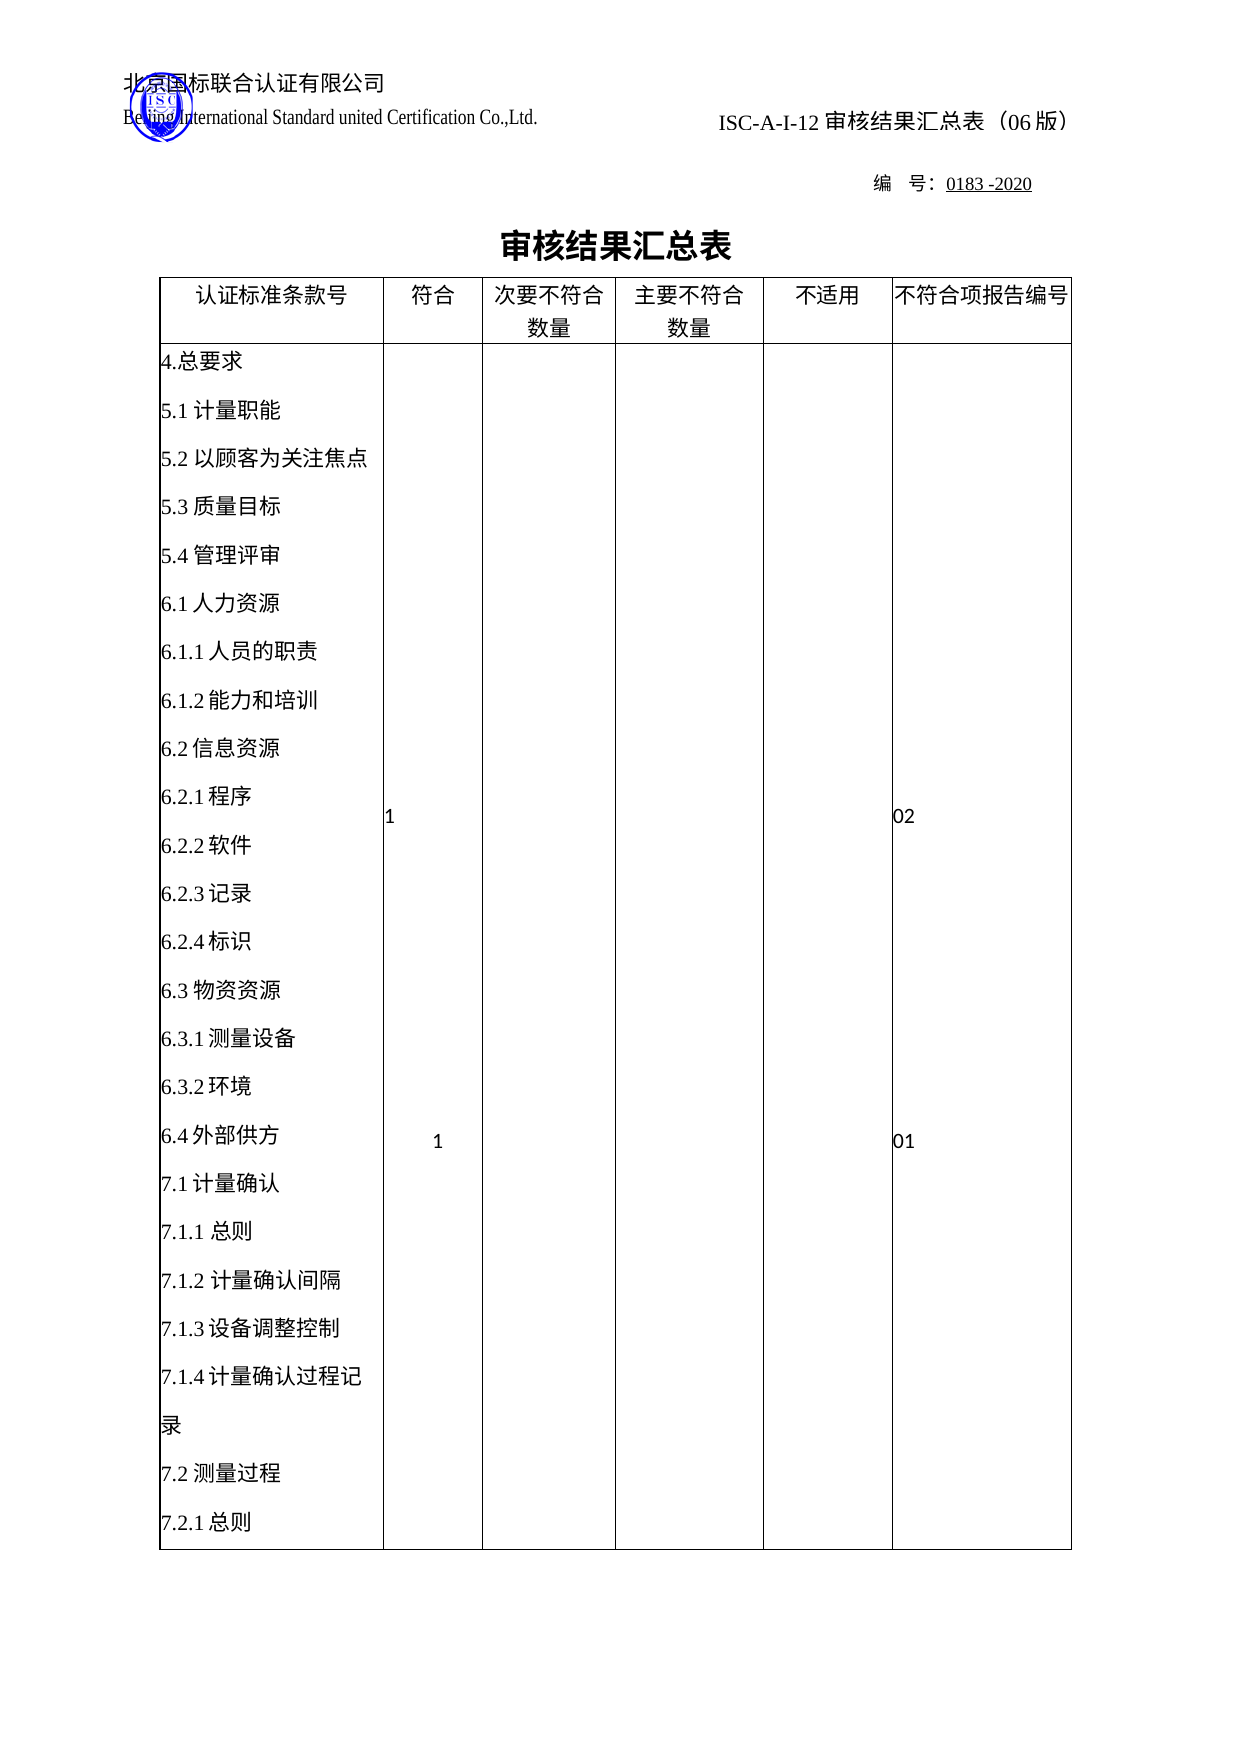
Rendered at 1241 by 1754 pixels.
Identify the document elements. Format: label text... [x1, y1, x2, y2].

text 编 号：0183 -2020 [123, 166, 1108, 198]
table_cell 1 1 [384, 344, 482, 1549]
picture [129, 72, 192, 141]
table_cell [616, 344, 763, 1549]
table_cell 02 01 [893, 344, 1071, 1549]
table_header 认证标准条款号 [161, 278, 383, 343]
table_header 次要不符合 数量 [483, 278, 615, 343]
table_header 符合 [384, 278, 482, 343]
table_cell [483, 344, 615, 1549]
table_cell [764, 344, 892, 1549]
text 审核结果汇总表 [123, 212, 1108, 277]
table_header 主要不符合 数量 [616, 278, 763, 343]
table_header 不适用 [764, 278, 892, 343]
table_header 不符合项报告编号 [893, 278, 1071, 343]
